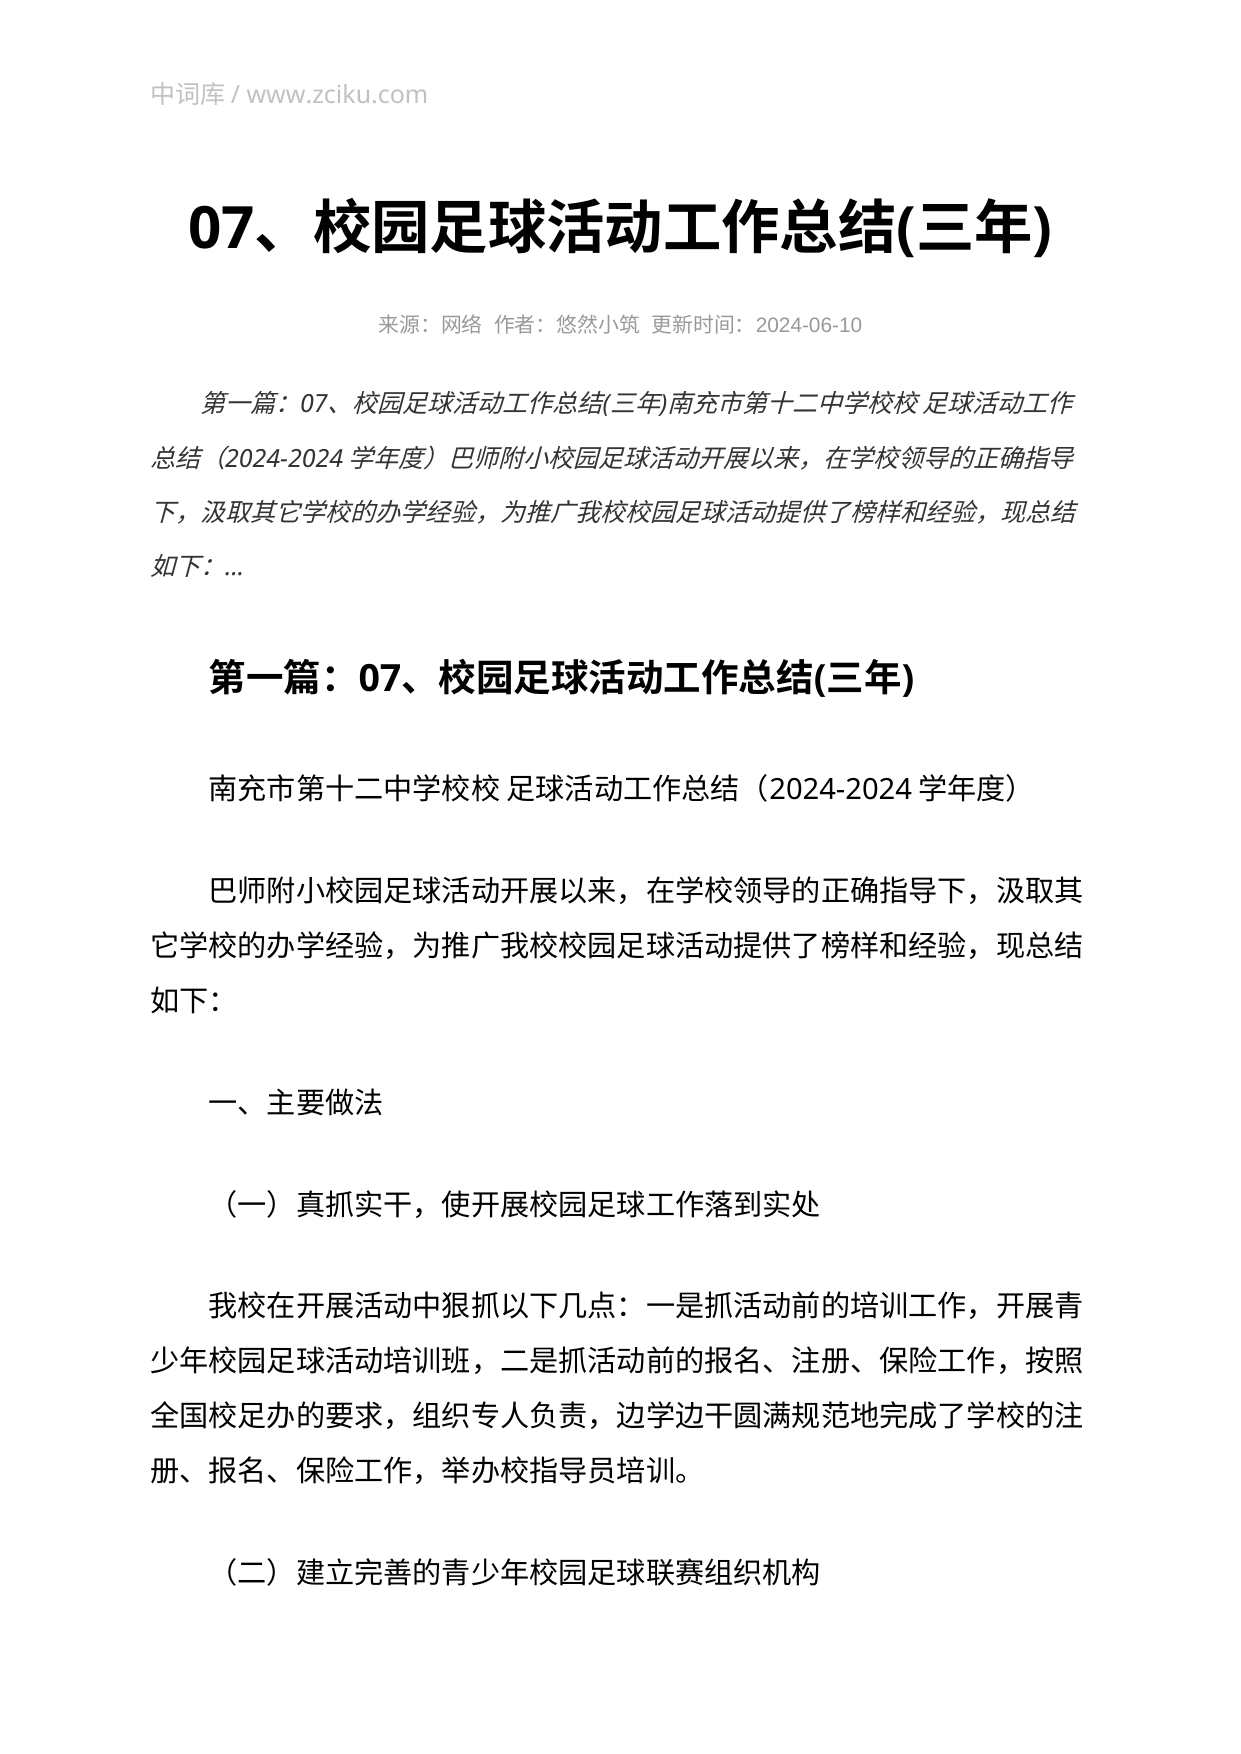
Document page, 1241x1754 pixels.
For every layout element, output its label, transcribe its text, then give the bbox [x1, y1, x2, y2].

subtitle 07、校园足球活动工作总结(三年) [150, 181, 1090, 266]
text 第一篇：07、校园足球活动工作总结(三年) [150, 648, 1090, 703]
text 我校在开展活动中狠抓以下几点：一是抓活动前的培训工作，开展青少年校园足球活动培训班，二是抓活动前的报名、注册、保险工作，按照全国校足办的要求，组织专人负责，边学边干圆满规范地完成了学校的注册、报名、保险工作，举办校指导员培训。 [150, 1283, 1090, 1490]
text 第一篇：07、校园足球活动工作总结(三年)南充市第十二中学校校 足球活动工作总结（2024-2024学年度）巴师附小校园足球活动开展以来，在学校领导的正确指导下，汲取其它学校的办学经验，为推广我校校园足球活动提供了榜样和经验，现总结如下：... [150, 384, 1090, 583]
text 南充市第十二中学校校 足球活动工作总结（2024-2024学年度） [150, 766, 1090, 808]
text 巴师附小校园足球活动开展以来，在学校领导的正确指导下，汲取其它学校的办学经验，为推广我校校园足球活动提供了榜样和经验，现总结如下： [150, 868, 1090, 1020]
text （一）真抓实干，使开展校园足球工作落到实处 [150, 1181, 1090, 1223]
text 来源：网络 作者：悠然小筑 更新时间：2024-06-10 [150, 313, 1090, 337]
text 一、主要做法 [150, 1079, 1090, 1122]
text （二）建立完善的青少年校园足球联赛组织机构 [150, 1549, 1090, 1592]
